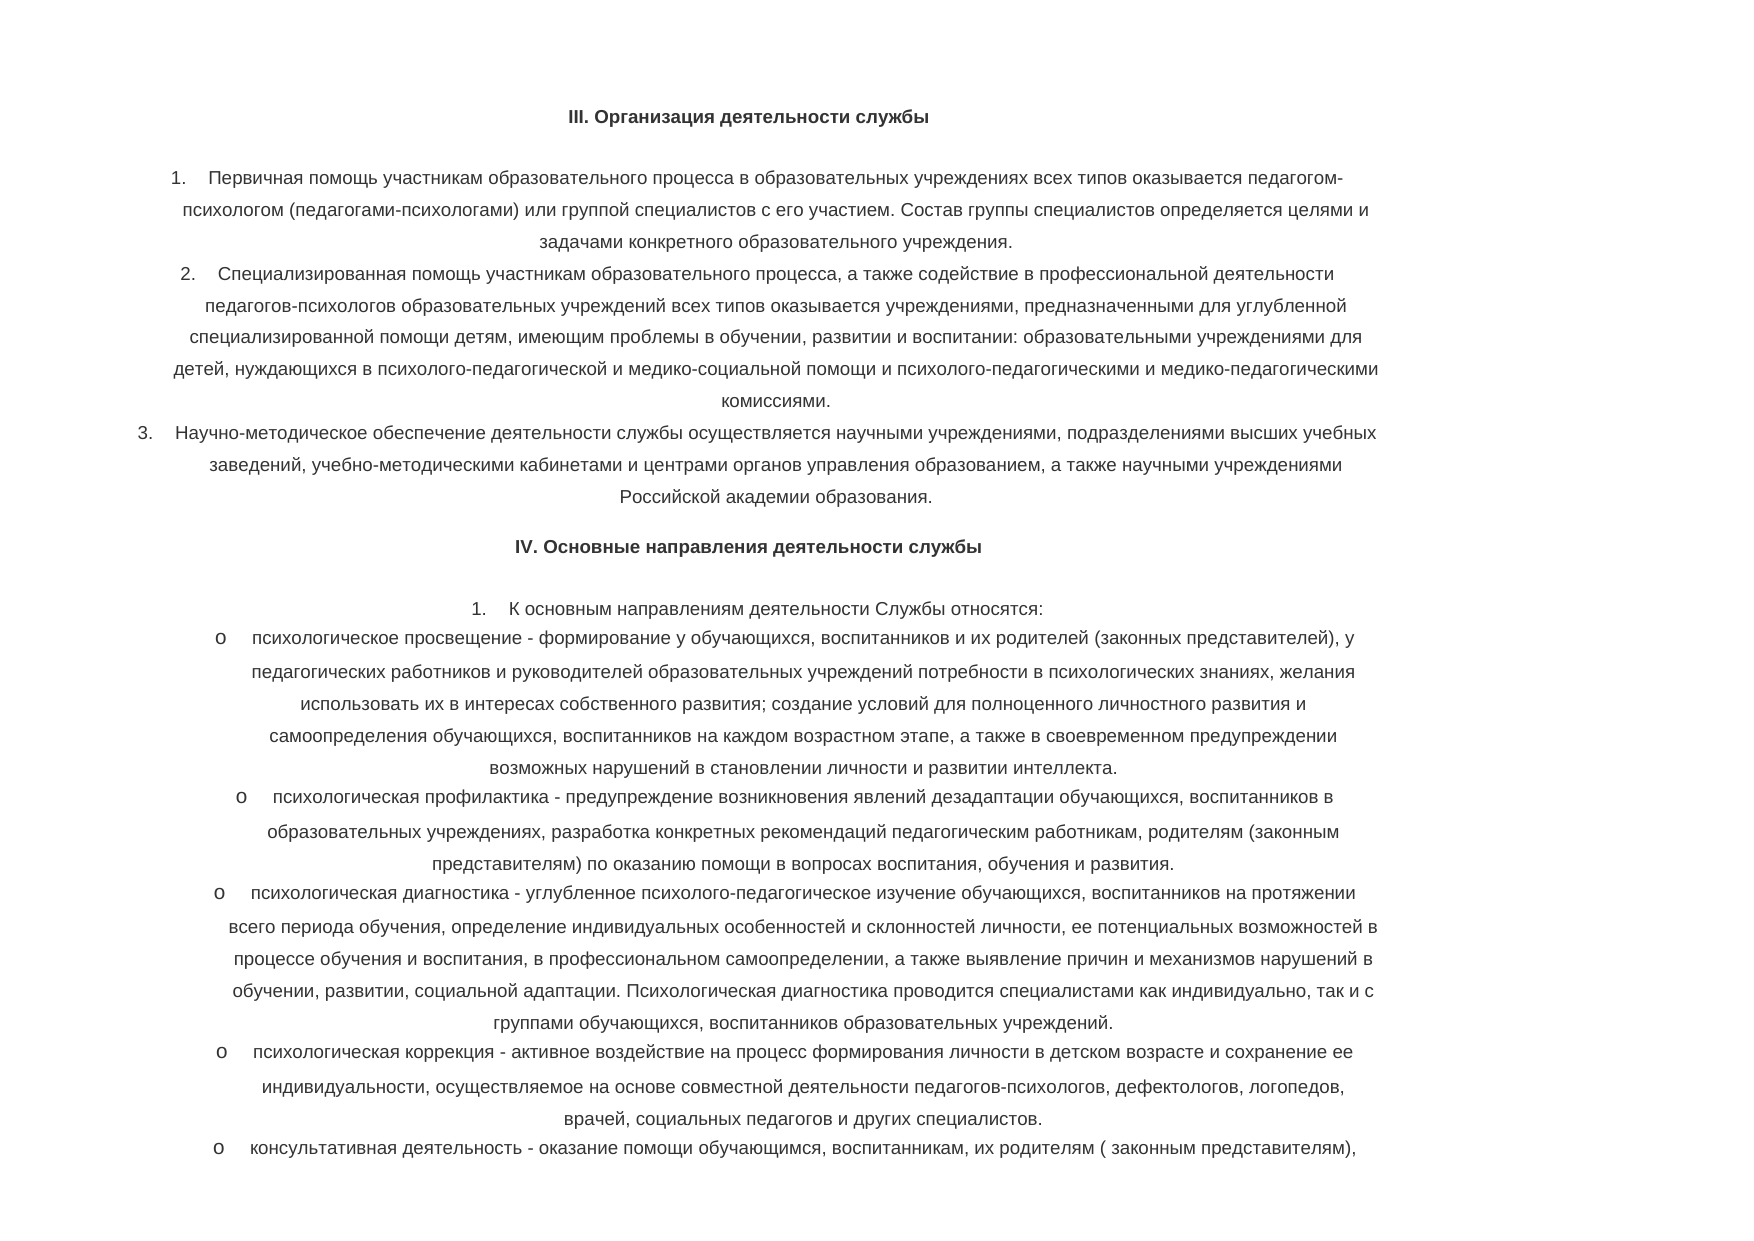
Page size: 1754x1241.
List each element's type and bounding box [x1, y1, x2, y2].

table_cell [117, 89, 1381, 1162]
